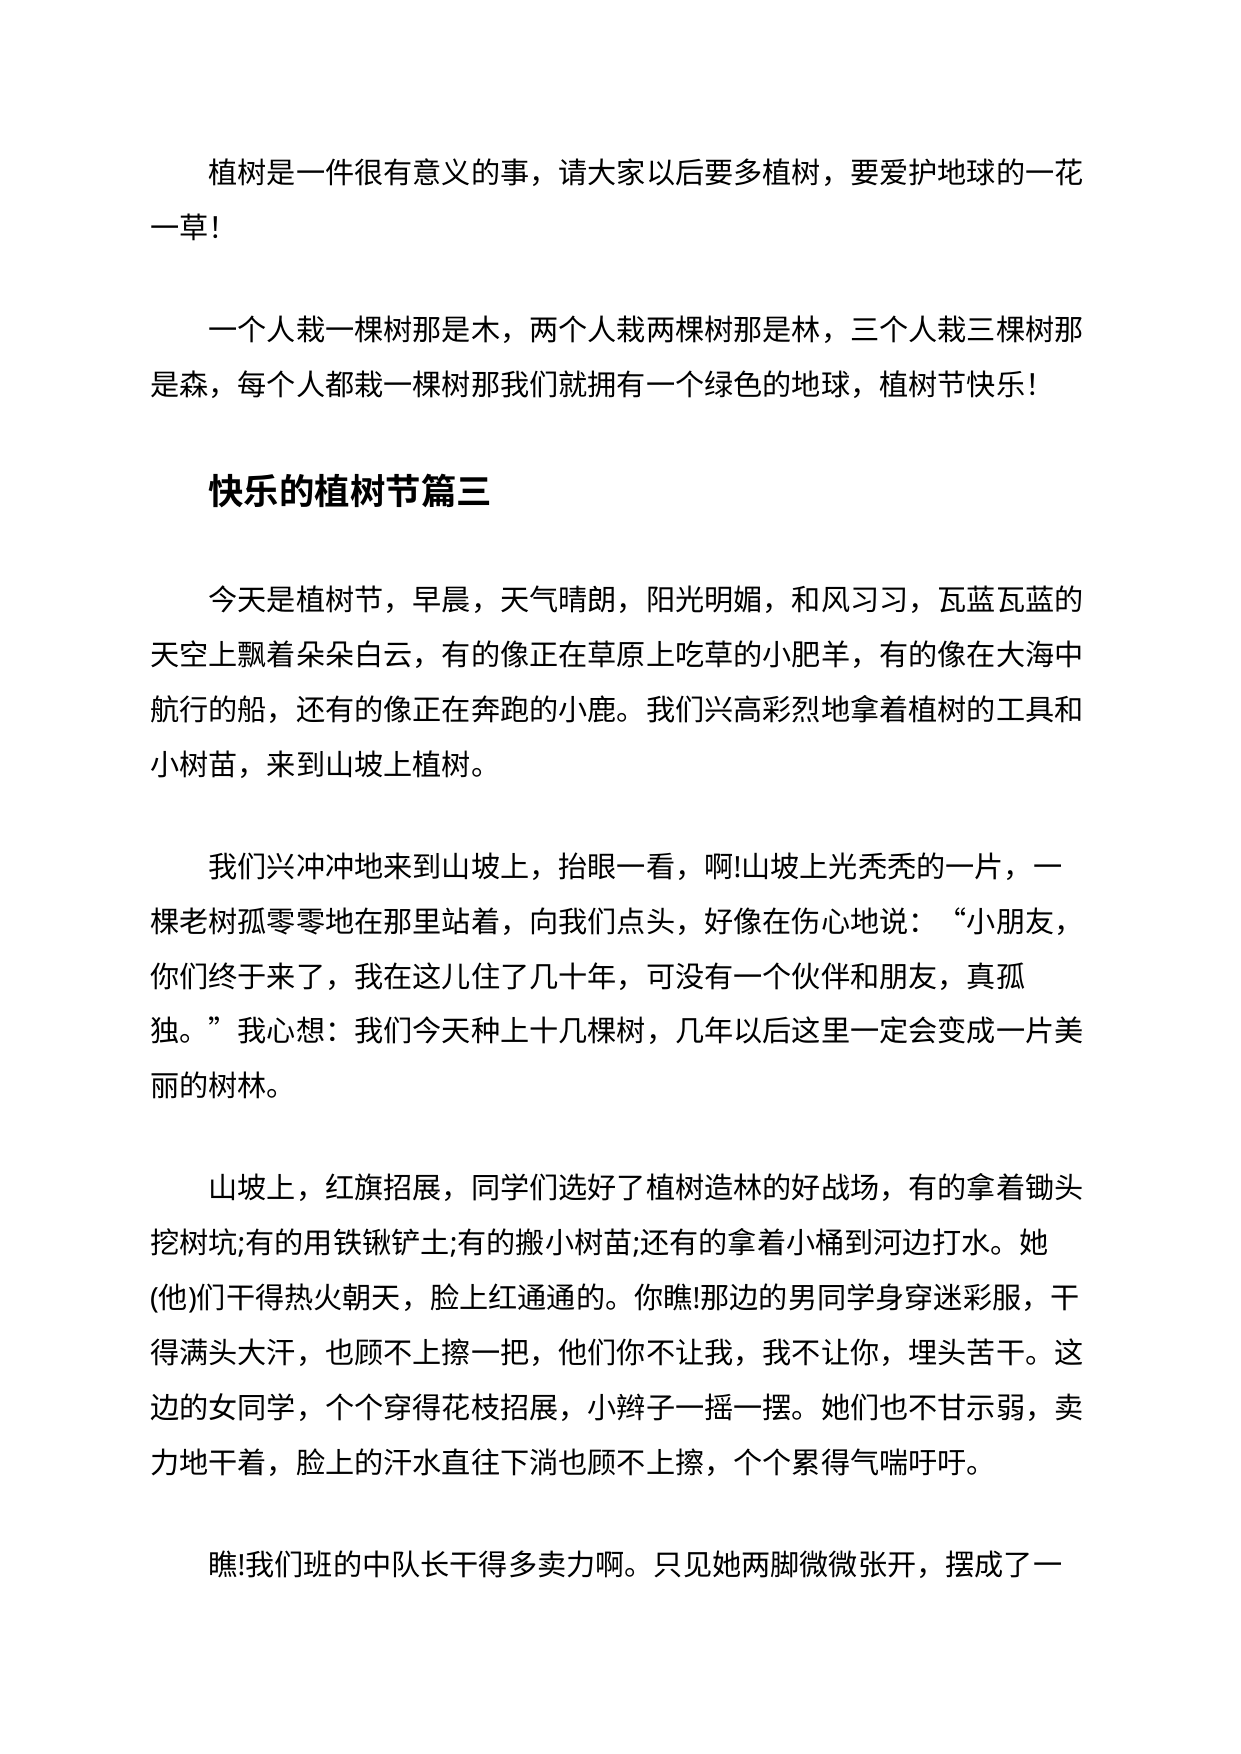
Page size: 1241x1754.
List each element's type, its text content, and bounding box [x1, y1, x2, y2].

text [150, 1541, 1090, 1583]
text 山坡上，红旗招展，同学们选好了植树造林的好战场，有的拿着锄头挖树坑;有的用铁锹铲土;有的搬小树苗;还有的拿着小桶到河边打水。她(他)们干得热火朝天，脸上红通通的。你瞧!那边的男同学身穿迷彩服，干得满头大汗，也顾不上擦一把，他们你不让我，我不让你，埋头苦干。这边的女同学，个个穿得花枝招展，小辫子一摇一摆。她们也不甘示弱，卖力地干着，脸上的汗水直往下淌也顾不上擦，个个累得气喘吁吁。 [150, 1165, 1090, 1482]
text 今天是植树节，早晨，天气晴朗，阳光明媚，和风习习，瓦蓝瓦蓝的天空上飘着朵朵白云，有的像正在草原上吃草的小肥羊，有的像在大海中航行的船，还有的像正在奔跑的小鹿。我们兴高彩烈地拿着植树的工具和小树苗，来到山坡上植树。 [150, 577, 1090, 784]
text 植树是一件很有意义的事，请大家以后要多植树，要爱护地球的一花一草！ [150, 150, 1090, 247]
text 我们兴冲冲地来到山坡上，抬眼一看，啊!山坡上光秃秃的一片，一棵老树孤零零地在那里站着，向我们点头，好像在伤心地说：“小朋友，你们终于来了，我在这儿住了几十年，可没有一个伙伴和朋友，真孤独。”我心想：我们今天种上十几棵树，几年以后这里一定会变成一片美丽的树林。 [150, 843, 1090, 1105]
text 一个人栽一棵树那是木，两个人栽两棵树那是林，三个人栽三棵树那是森，每个人都栽一棵树那我们就拥有一个绿色的地球，植树节快乐！ [150, 307, 1090, 404]
text 快乐的植树节篇三 [150, 463, 1090, 514]
